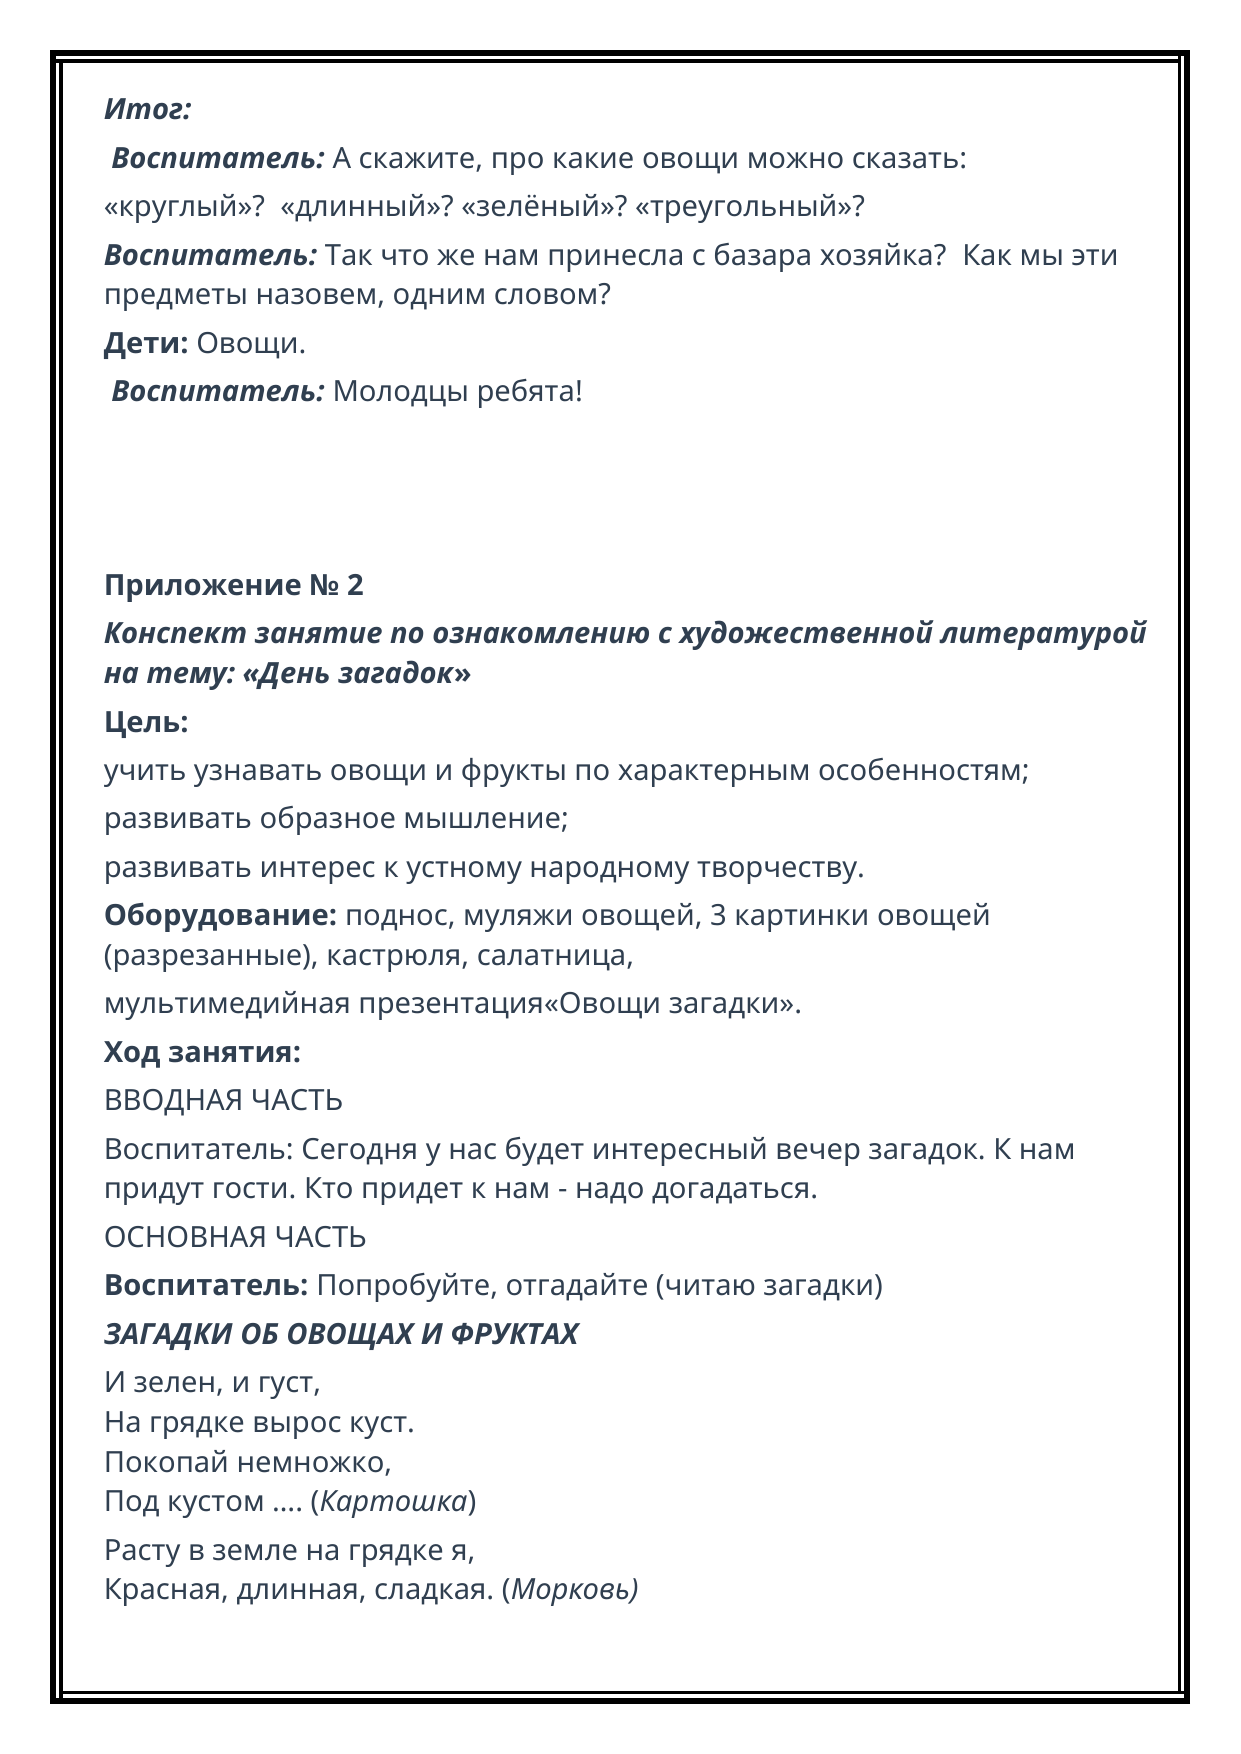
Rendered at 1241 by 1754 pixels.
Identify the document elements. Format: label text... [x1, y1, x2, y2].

text мультимедийная презентация«Овощи загадки». [103, 983, 1152, 1022]
text Приложение № 2 [103, 564, 1152, 604]
text развивать интерес к устному народному творчеству. [103, 846, 1152, 886]
text Ход занятия: [103, 1031, 1152, 1071]
text Воспитатель: Сегодня у нас будет интересный вечер загадок. К нам придут гости. Кто придет к нам - надо догадаться. [103, 1128, 1152, 1207]
text ЗАГАДКИ ОБ ОВОЩАХ И ФРУКТАХ [103, 1313, 1152, 1353]
text ВВОДНАЯ ЧАСТЬ [103, 1079, 1152, 1119]
text развивать образное мышление; [103, 798, 1152, 837]
text «круглый»? «длинный»? «зелёный»? «треугольный»? [103, 186, 1152, 225]
text И зелен, и густ, На грядке вырос куст. Покопай немножко, Под кустом …. (Картошка) [103, 1361, 1152, 1520]
text учить узнавать овощи и фрукты по характерным особенностям; [103, 749, 1152, 789]
text Воспитатель: Молодцы ребята! [103, 371, 1152, 410]
text Конспект занятие по ознакомлению с художественной литературой на тему: «День загадок» [103, 613, 1152, 692]
text Цель: [103, 701, 1152, 741]
text Воспитатель: А скажите, про какие овощи можно сказать: [103, 137, 1152, 177]
text Итог: [103, 89, 1152, 128]
text Дети: Овощи. [103, 322, 1152, 362]
text ОСНОВНАЯ ЧАСТЬ [103, 1216, 1152, 1256]
text Оборудование: поднос, муляжи овощей, 3 картинки овощей (разрезанные), кастрюля, салатница, [103, 894, 1152, 974]
text Воспитатель: Так что же нам принесла с базара хозяйка? Как мы эти предметы назовем, одним словом? [103, 234, 1152, 313]
text Расту в земле на грядке я, Красная, длинная, сладкая. (Морковь) [103, 1529, 1152, 1608]
text Воспитатель: Попробуйте, отгадайте (читаю загадки) [103, 1264, 1152, 1304]
